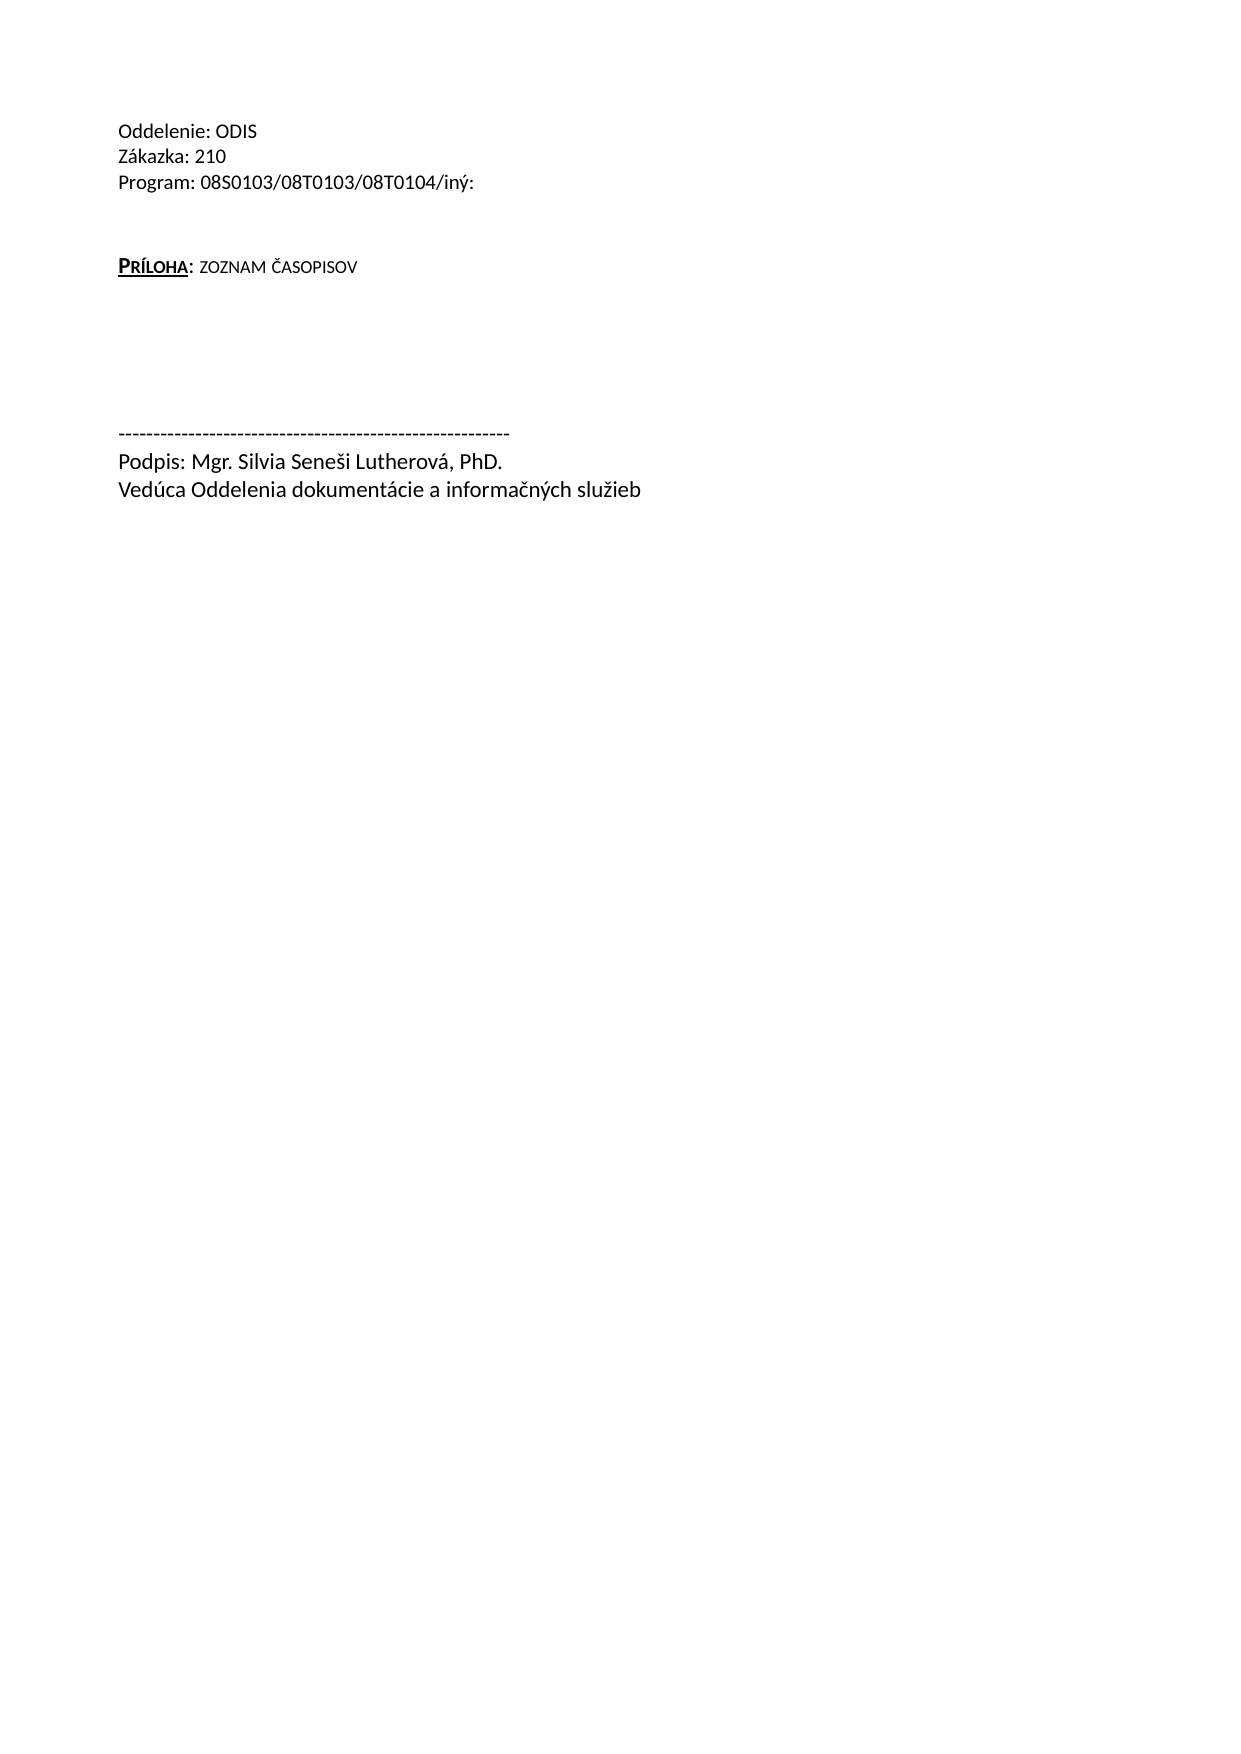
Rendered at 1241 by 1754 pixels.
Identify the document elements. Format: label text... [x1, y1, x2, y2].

text -------------------------------------------------------- [118, 419, 1122, 447]
text Vedúca Oddelenia dokumentácie a informačných služieb [118, 475, 1122, 503]
text Podpis: Mgr. Silvia Seneši Lutherová, PhD. [118, 447, 1122, 475]
text Príloha: zoznam časopisov [118, 251, 1122, 279]
text Oddelenie: ODIS Zákazka: 210 Program: 08S0103/08T0103/08T0104/iný: [118, 118, 1122, 223]
